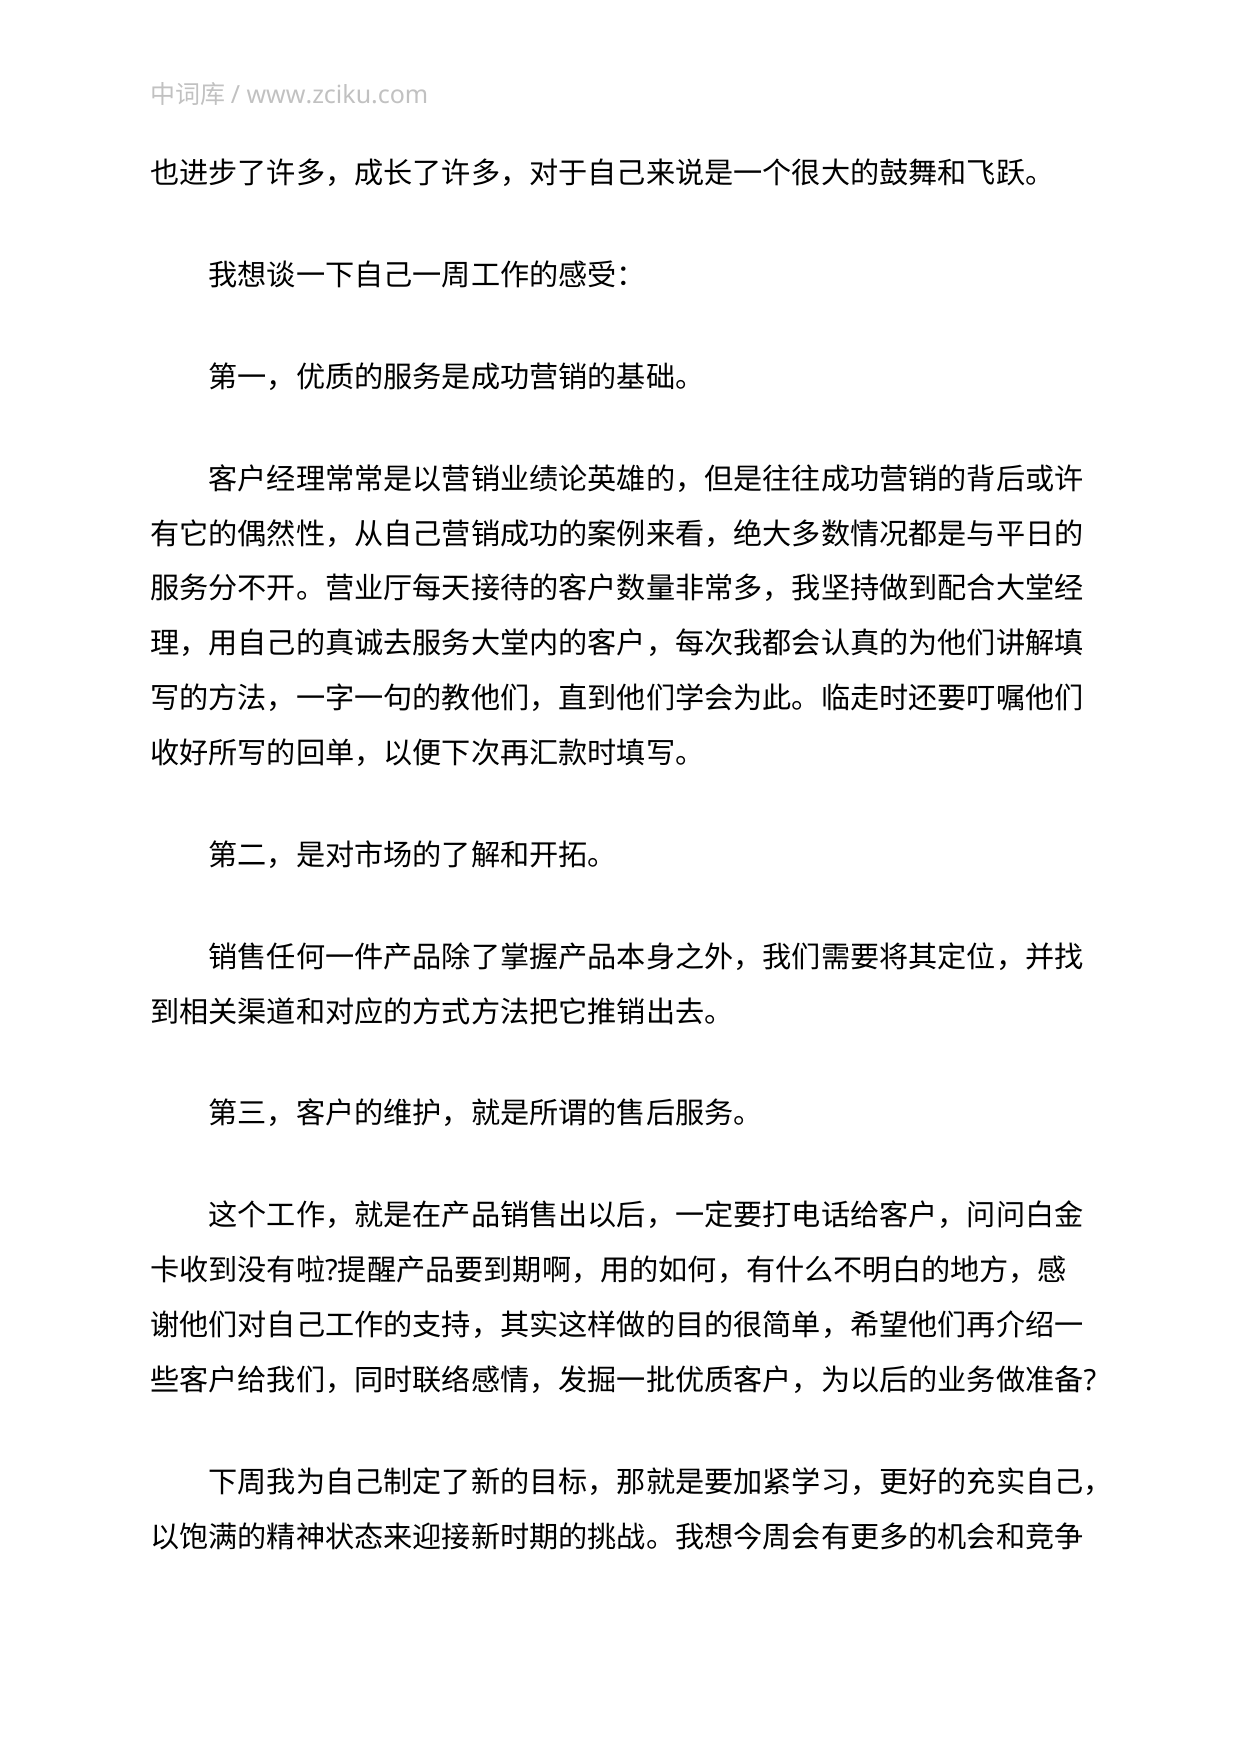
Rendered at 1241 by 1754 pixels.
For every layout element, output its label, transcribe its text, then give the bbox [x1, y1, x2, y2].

text 第三，客户的维护，就是所谓的售后服务。 [150, 1090, 1090, 1132]
text 第一，优质的服务是成功营销的基础。 [150, 353, 1090, 396]
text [150, 150, 1090, 192]
text 这个工作，就是在产品销售出以后，一定要打电话给客户，问问白金卡收到没有啦?提醒产品要到期啊，用的如何，有什么不明白的地方，感谢他们对自己工作的支持，其实这样做的目的很简单，希望他们再介绍一些客户给我们，同时联络感情，发掘一批优质客户，为以后的业务做准备? [150, 1192, 1090, 1399]
text 销售任何一件产品除了掌握产品本身之外，我们需要将其定位，并找到相关渠道和对应的方式方法把它推销出去。 [150, 933, 1090, 1031]
text 第二，是对市场的了解和开拓。 [150, 832, 1090, 874]
text 我想谈一下自己一周工作的感受： [150, 252, 1090, 294]
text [150, 1458, 1090, 1556]
text 客户经理常常是以营销业绩论英雄的，但是往往成功营销的背后或许有它的偶然性，从自己营销成功的案例来看，绝大多数情况都是与平日的服务分不开。营业厅每天接待的客户数量非常多，我坚持做到配合大堂经理，用自己的真诚去服务大堂内的客户，每次我都会认真的为他们讲解填写的方法，一字一句的教他们，直到他们学会为此。临走时还要叮嘱他们收好所写的回单，以便下次再汇款时填写。 [150, 455, 1090, 772]
